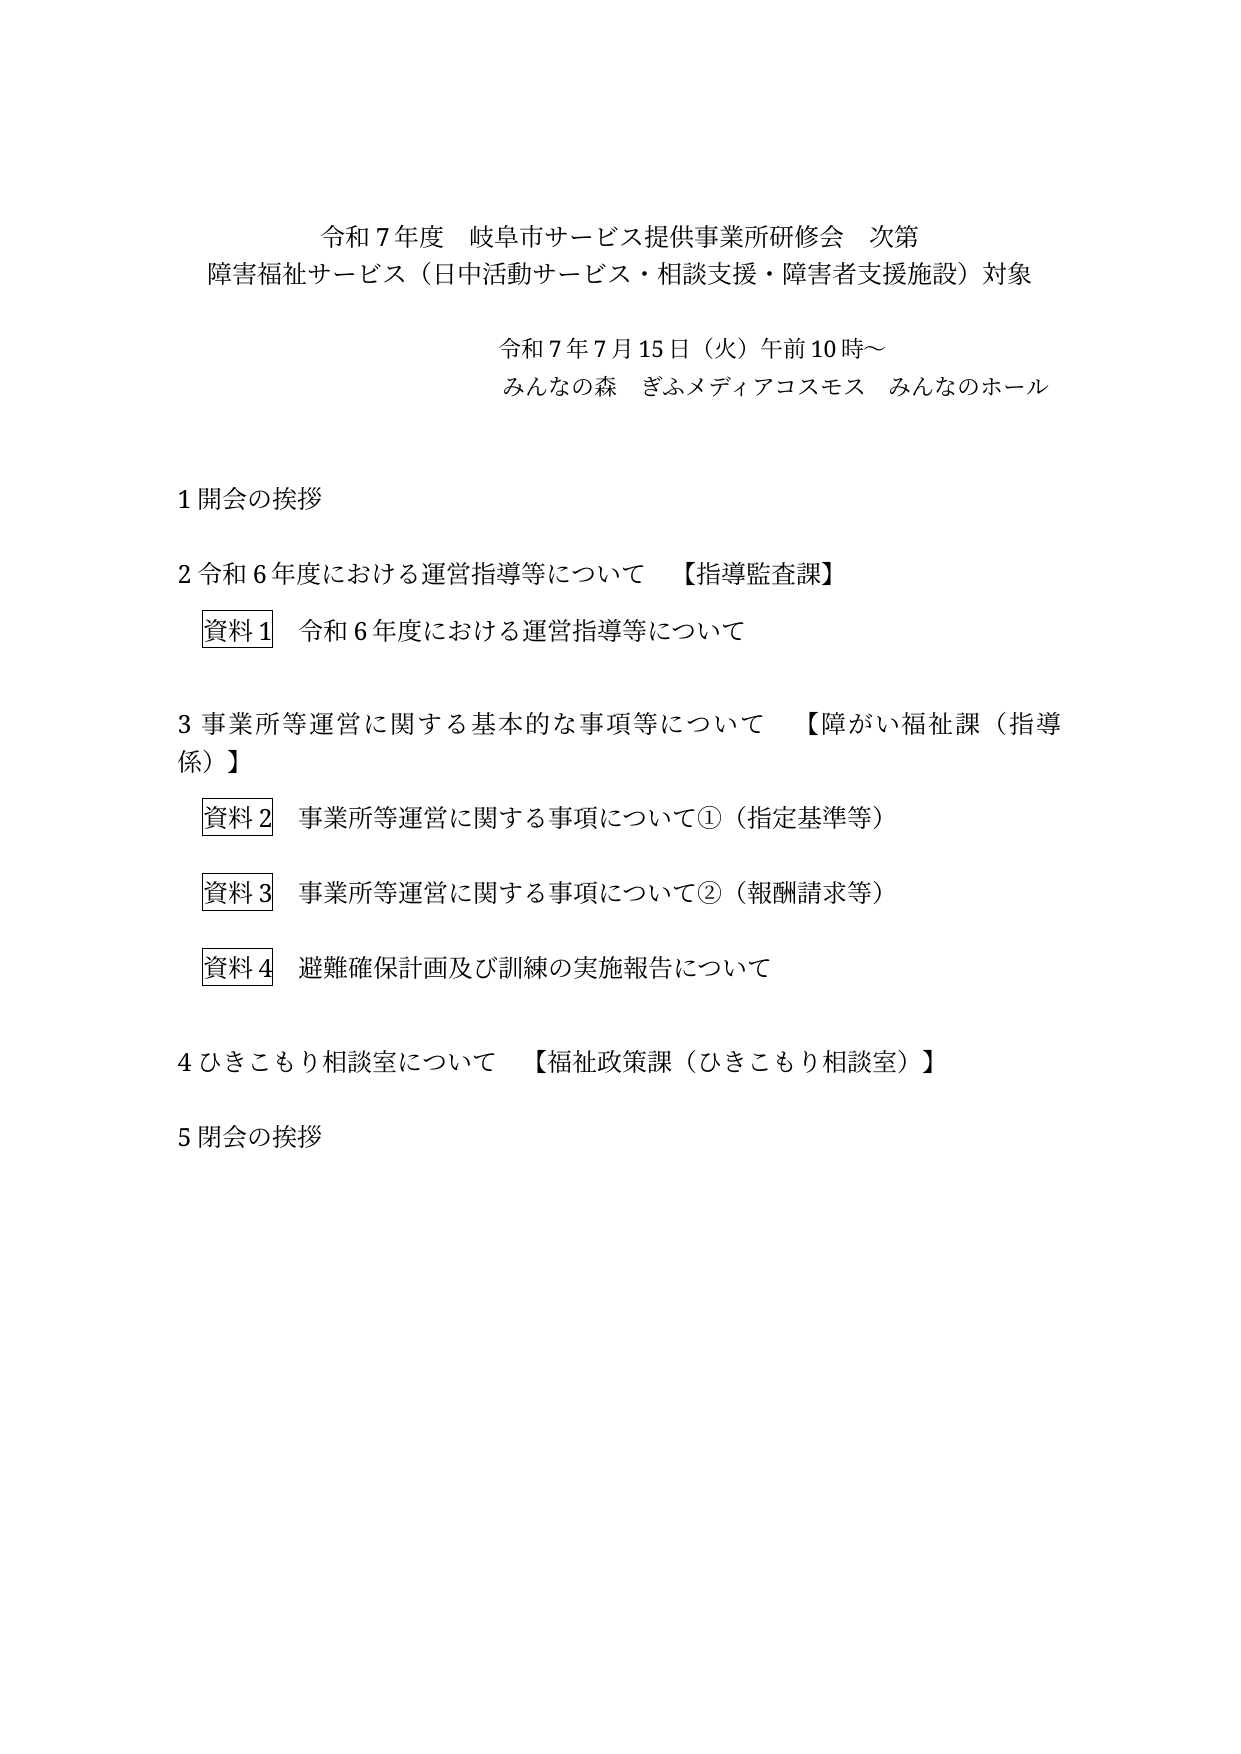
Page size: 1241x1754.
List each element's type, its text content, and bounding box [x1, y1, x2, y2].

text 資料3 事業所等運営に関する事項について②（報酬請求等） [177, 854, 1063, 929]
text 令和7年7月15日（火）午前10時～ [177, 329, 971, 367]
text 1 開会の挨拶 [177, 479, 1063, 517]
text 障害福祉サービス（日中活動サービス・相談支援・障害者支援施設）対象 [177, 254, 1063, 292]
text みんなの森 ぎふメディアコスモス みんなのホール [177, 367, 1063, 404]
text 資料1 令和6年度における運営指導等について [177, 592, 1063, 667]
text 令和7年度 岐阜市サービス提供事業所研修会 次第 [177, 217, 1063, 254]
text 3 事業所等運営に関する基本的な事項等について 【障がい福祉課（指導係）】 [177, 704, 1063, 779]
text 資料2 事業所等運営に関する事項について①（指定基準等） [177, 779, 1063, 854]
text 4 ひきこもり相談室について 【福祉政策課（ひきこもり相談室）】 [177, 1042, 1063, 1079]
text 2 令和6年度における運営指導等について 【指導監査課】 [177, 554, 1063, 592]
text 5 閉会の挨拶 [177, 1117, 1063, 1154]
text 資料4 避難確保計画及び訓練の実施報告について [177, 929, 1063, 1004]
